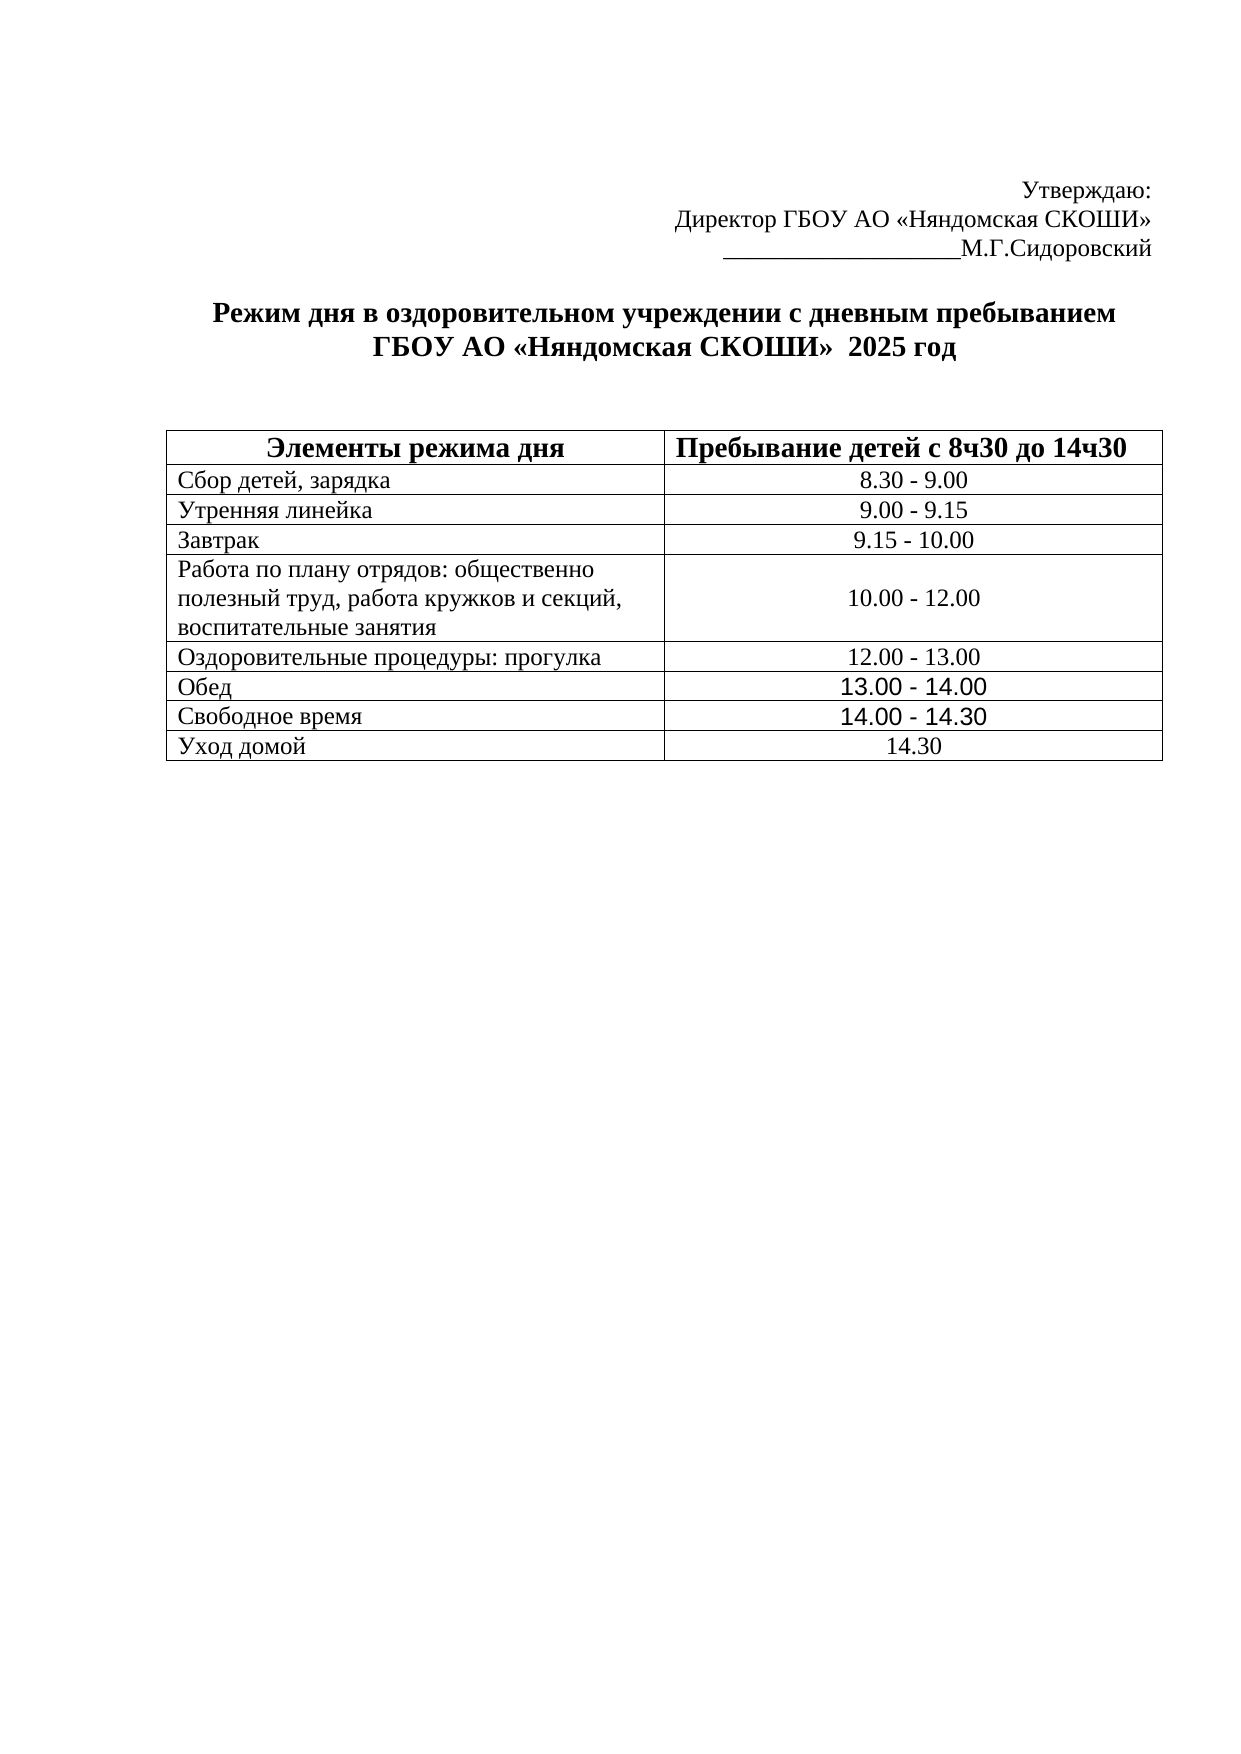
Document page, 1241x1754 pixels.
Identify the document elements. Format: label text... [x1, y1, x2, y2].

table_cell Работа по плану отрядов: общественно полезный труд, работа кружков и секций, воспитательные занятия [167, 555, 664, 641]
table_cell Оздоровительные процедуры: прогулка [167, 642, 664, 671]
table_cell 13.00 - 14.00 [665, 672, 1162, 700]
table_cell Обед [167, 672, 664, 700]
table_cell Сбор детей, зарядка [167, 465, 664, 494]
table_cell Уход домой [167, 731, 664, 760]
table_cell Свободное время [167, 701, 664, 730]
table_cell 12.00 - 13.00 [665, 642, 1162, 671]
text Директор ГБОУ АО «Няндомская СКОШИ» [177, 204, 1152, 233]
text Режим дня в оздоровительном учреждении с дневным пребыванием ГБОУ АО «Няндомская СКОШИ» 2025 год [177, 295, 1152, 362]
table_cell 10.00 - 12.00 [665, 555, 1162, 641]
table_cell 14.30 [665, 731, 1162, 760]
text ___________________М.Г.Сидоровский [177, 233, 1152, 262]
table_cell Завтрак [167, 525, 664, 553]
table_header Элементы режима дня [167, 431, 664, 464]
table_header Пребывание детей с 8ч30 до 14ч30 [665, 431, 1162, 464]
table_cell 9.00 - 9.15 [665, 495, 1162, 524]
text Утверждаю: [177, 176, 1152, 204]
table_cell 14.00 - 14.30 [665, 701, 1162, 730]
table_cell 8.30 - 9.00 [665, 465, 1162, 494]
table_cell 9.15 - 10.00 [665, 525, 1162, 553]
table_cell Утренняя линейка [167, 495, 664, 524]
